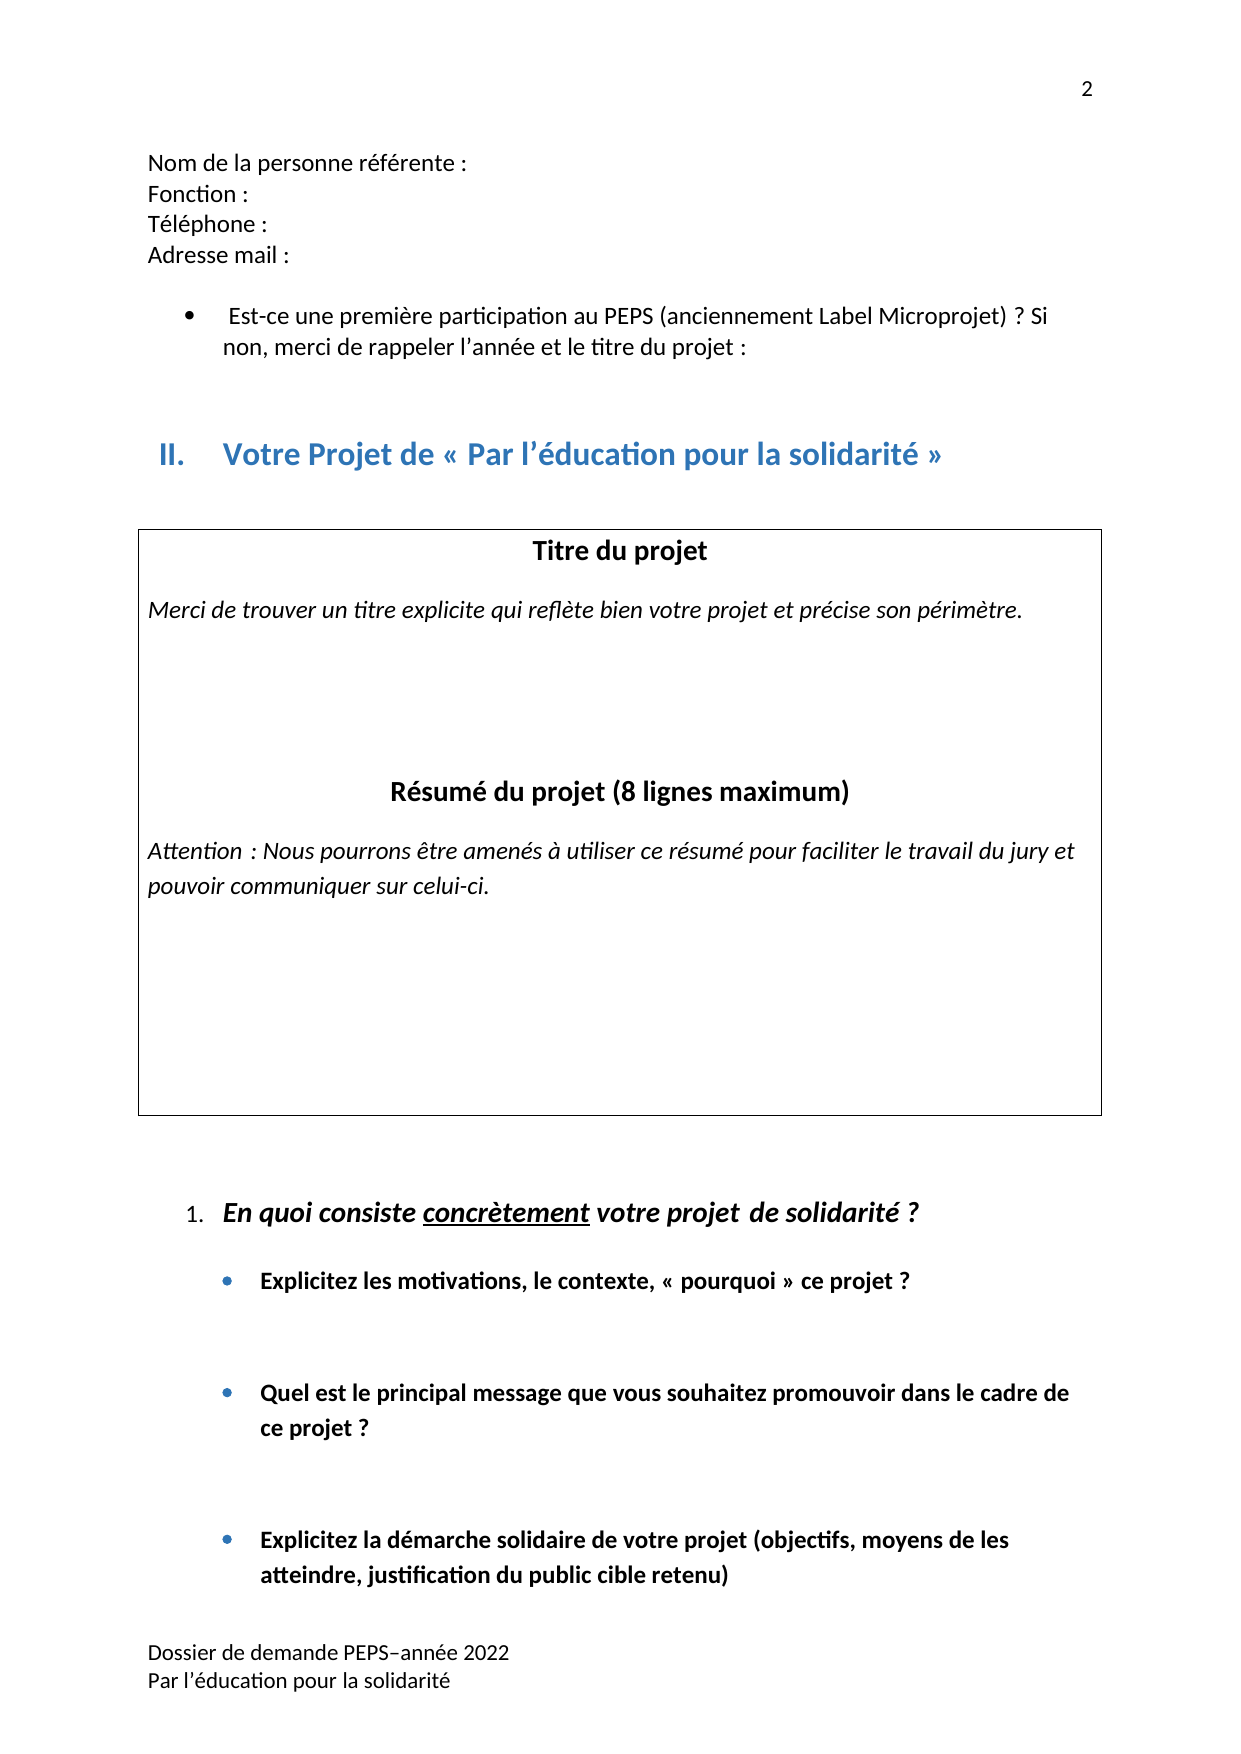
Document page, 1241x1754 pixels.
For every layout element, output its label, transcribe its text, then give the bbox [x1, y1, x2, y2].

list Explicitez la démarche solidaire de votre projet (objectifs, moyens de les atteindre, justification du public cible retenu) [223, 1524, 1093, 1589]
text Nom de la personne référente : [148, 148, 1093, 178]
text Résumé du projet (8 lignes maximum) [139, 770, 1101, 809]
list Votre Projet de « Par l’éducation pour la solidarité » [185, 432, 1093, 473]
text Titre du projet [139, 530, 1101, 568]
list Quel est le principal message que vous souhaitez promouvoir dans le cadre de ce projet ? [223, 1377, 1093, 1443]
list Explicitez les motivations, le contexte, « pourquoi » ce projet ? [223, 1265, 1093, 1296]
text Adresse mail : [148, 239, 1093, 270]
text Fonction : [148, 178, 1093, 209]
text Téléphone : [148, 209, 1093, 239]
text Merci de trouver un titre explicite qui reflète bien votre projet et précise son périmètre. [139, 591, 1101, 624]
list Est-ce une première participation au PEPS (anciennement Label Microprojet) ? Si non, merci de rappeler l’année et le titre du projet : [185, 300, 1093, 361]
text Attention : Nous pourrons être amenés à utiliser ce résumé pour faciliter le travail du jury et pouvoir communiquer sur celui-ci. [139, 832, 1101, 901]
list En quoi consiste concrètement votre projet de solidarité ? [185, 1194, 1093, 1230]
